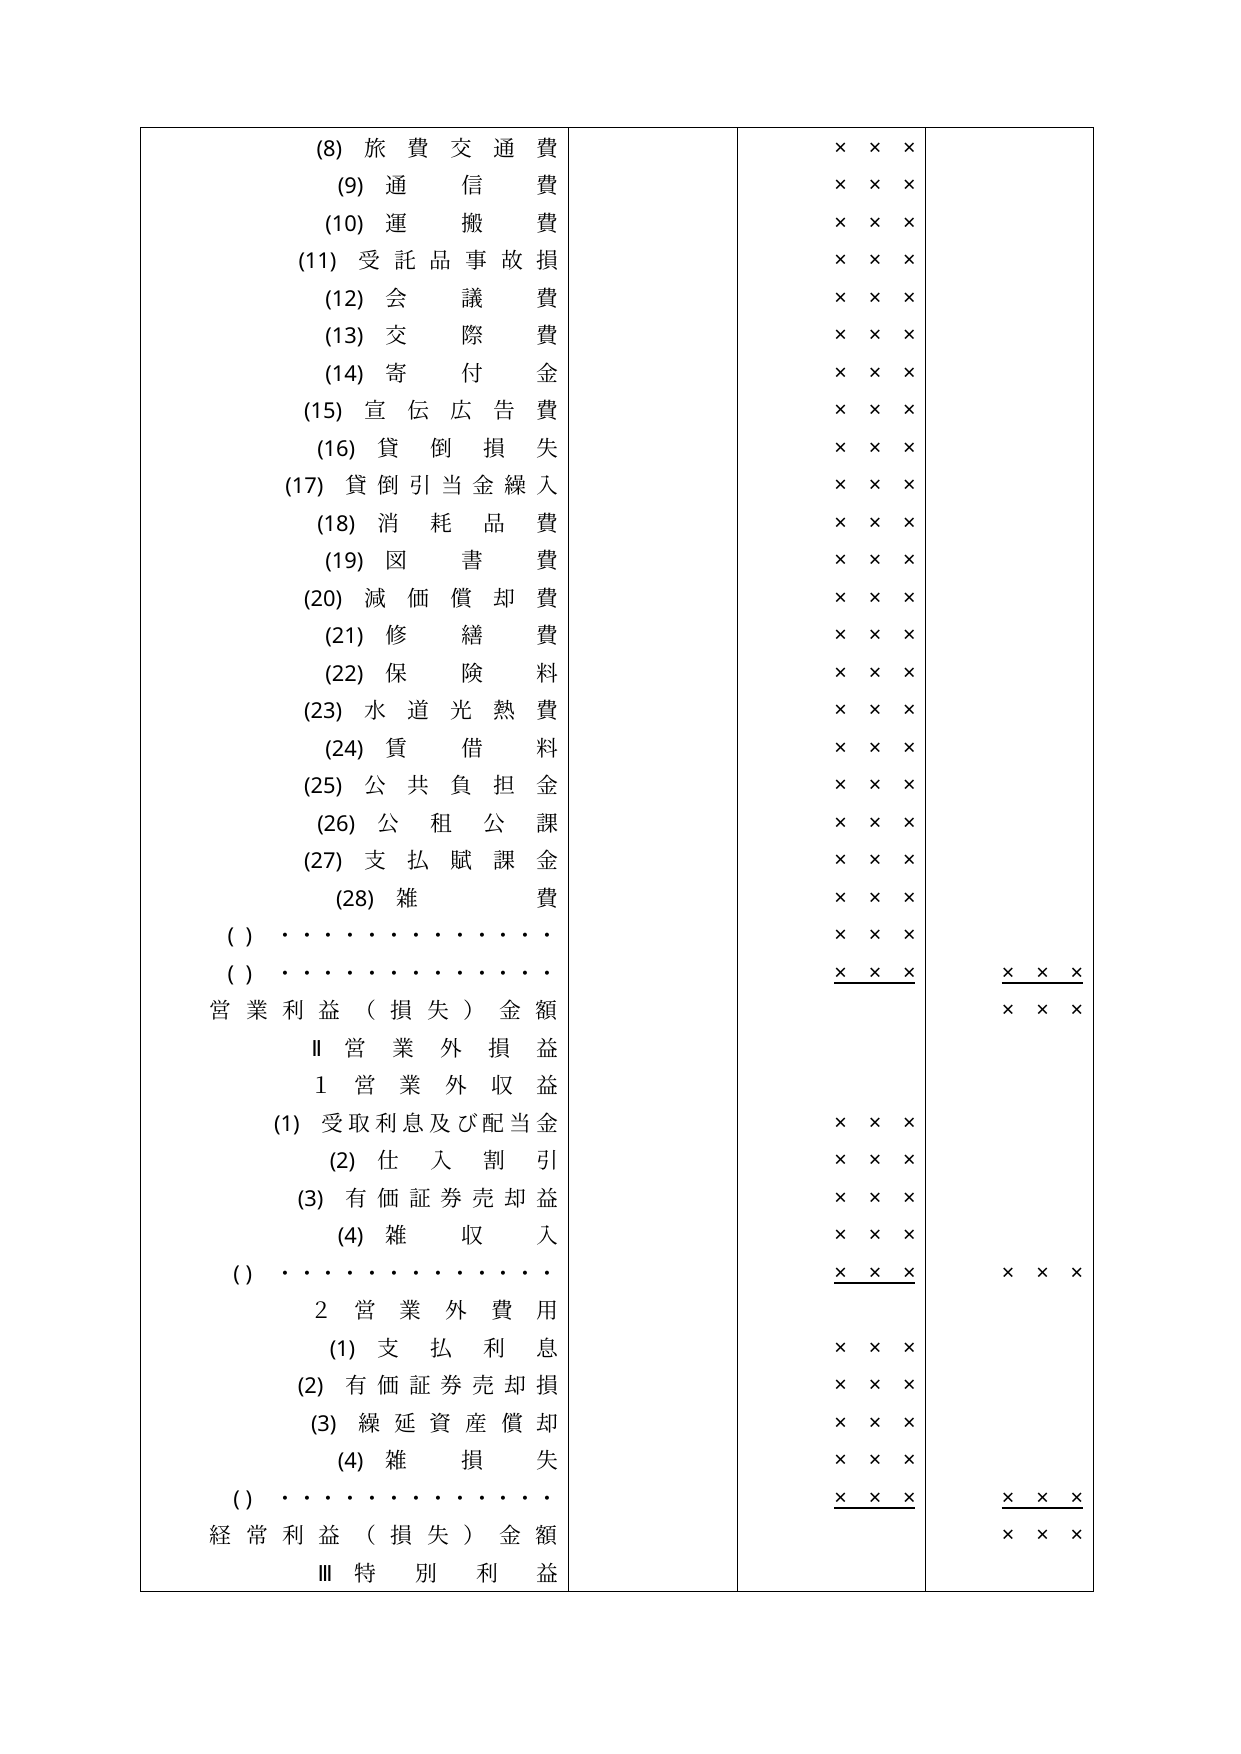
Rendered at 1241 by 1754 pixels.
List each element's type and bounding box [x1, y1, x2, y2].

table_cell [141, 128, 568, 1591]
table_cell [569, 128, 737, 1591]
table_cell [738, 128, 925, 1591]
table_cell [926, 128, 1093, 1591]
